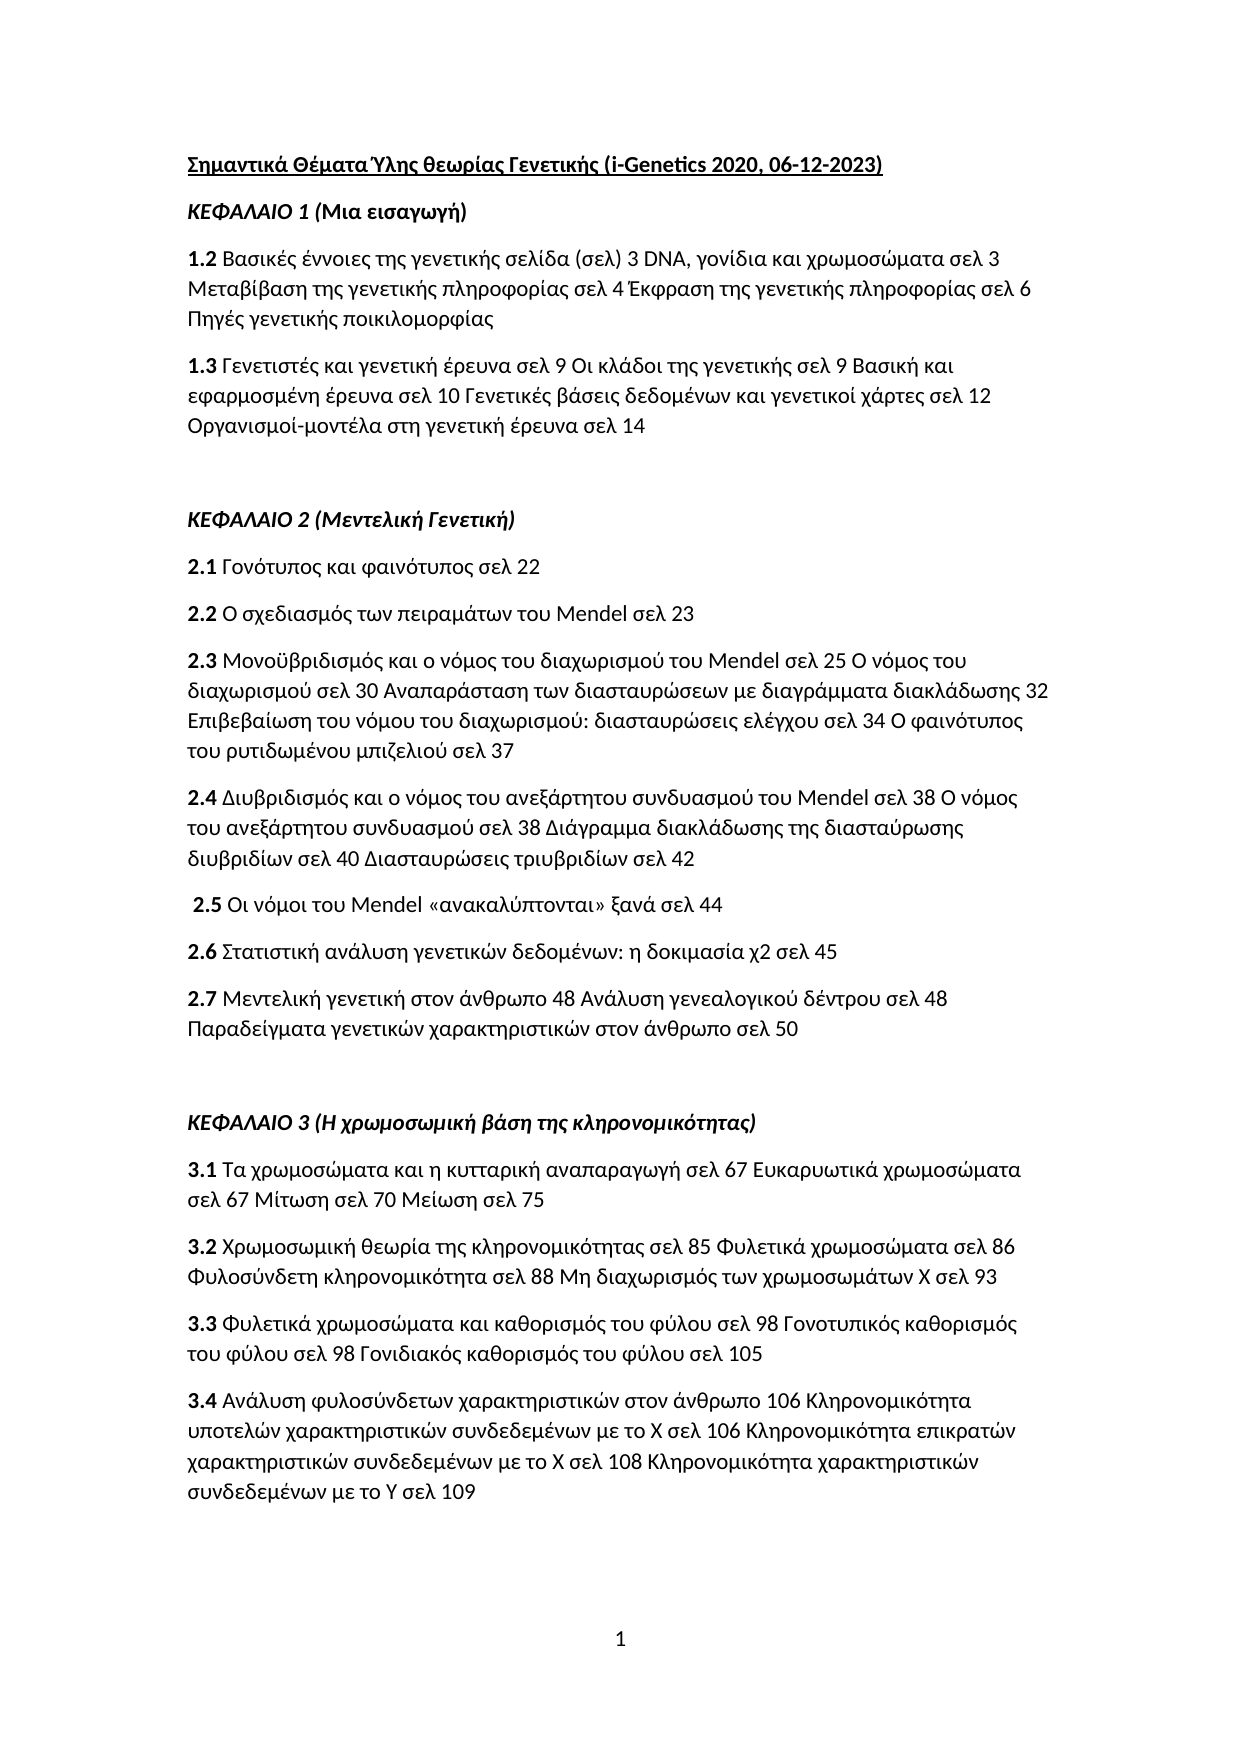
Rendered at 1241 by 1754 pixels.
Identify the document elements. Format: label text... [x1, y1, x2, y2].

text 3.1 Τα χρωμοσώματα και η κυτταρική αναπαραγωγή σελ 67 Ευκαρυωτικά χρωμοσώματα σελ 67 Μίτωση σελ 70 Μείωση σελ 75 [187, 1155, 1053, 1213]
text 3.3 Φυλετικά χρωμοσώματα και καθορισμός του φύλου σελ 98 Γονοτυπικός καθορισμός του φύλου σελ 98 Γονιδιακός καθορισμός του φύλου σελ 105 [187, 1309, 1053, 1368]
text ΚΕΦΑΛΑΙΟ 3 (Η χρωμοσωμική βάση της κληρονομικότητας) [187, 1108, 1053, 1136]
text 2.3 Μονοϋβριδισμός και ο νόμος του διαχωρισμού του Mendel σελ 25 Ο νόμος του διαχωρισμού σελ 30 Αναπαράσταση των διασταυρώσεων με διαγράμματα διακλάδωσης 32 Επιβεβαίωση του νόμου του διαχωρισμού: διασταυρώσεις ελέγχου σελ 34 Ο φαινότυπος του ρυτιδωμένου μπιζελιού σελ 37 [187, 646, 1053, 764]
text 2.1 Γονότυπος και φαινότυπος σελ 22 [187, 552, 1053, 580]
text 2.5 Οι νόμοι του Mendel «ανακαλύπτονται» ξανά σελ 44 [187, 891, 1053, 919]
text 3.4 Ανάλυση φυλοσύνδετων χαρακτηριστικών στον άνθρωπο 106 Κληρονομικότητα υποτελών χαρακτηριστικών συνδεδεμένων με το Χ σελ 106 Κληρονομικότητα επικρατών χαρακτηριστικών συνδεδεμένων με το Χ σελ 108 Κληρονομικότητα χαρακτηριστικών συνδεδεμένων με το Υ σελ 109 [187, 1386, 1053, 1505]
text ΚΕΦΑΛΑΙΟ 2 (Μεντελική Γενετική) [187, 505, 1053, 533]
text Σημαντικά Θέματα Ύλης θεωρίας Γενετικής (i-Genetics 2020, 06-12-2023) [187, 150, 1053, 178]
text 2.2 Ο σχεδιασμός των πειραμάτων του Mendel σελ 23 [187, 599, 1053, 627]
text ΚΕΦΑΛΑΙΟ 1 (Μια εισαγωγή) [187, 197, 1053, 225]
text 2.6 Στατιστική ανάλυση γενετικών δεδομένων: η δοκιμασία χ2 σελ 45 [187, 937, 1053, 966]
text 1.3 Γενετιστές και γενετική έρευνα σελ 9 Οι κλάδοι της γενετικής σελ 9 Βασική και εφαρμοσμένη έρευνα σελ 10 Γενετικές βάσεις δεδομένων και γενετικοί χάρτες σελ 12 Οργανισμοί-μοντέλα στη γενετική έρευνα σελ 14 [187, 351, 1053, 439]
text 3.2 Χρωμοσωμική θεωρία της κληρονομικότητας σελ 85 Φυλετικά χρωμοσώματα σελ 86 Φυλοσύνδετη κληρονομικότητα σελ 88 Μη διαχωρισμός των χρωμοσωμάτων Χ σελ 93 [187, 1232, 1053, 1291]
text 1.2 Βασικές έννοιες της γενετικής σελίδα (σελ) 3 DNA, γονίδια και χρωμοσώματα σελ 3 Μεταβίβαση της γενετικής πληροφορίας σελ 4 Έκφραση της γενετικής πληροφορίας σελ 6 Πηγές γενετικής ποικιλομορφίας [187, 244, 1053, 332]
text 2.4 Διυβριδισμός και ο νόμος του ανεξάρτητου συνδυασμού του Mendel σελ 38 Ο νόμος του ανεξάρτητου συνδυασμού σελ 38 Διάγραμμα διακλάδωσης της διασταύρωσης διυβριδίων σελ 40 Διασταυρώσεις τριυβριδίων σελ 42 [187, 783, 1053, 872]
text 2.7 Μεντελική γενετική στον άνθρωπο 48 Ανάλυση γενεαλογικού δέντρου σελ 48 Παραδείγματα γενετικών χαρακτηριστικών στον άνθρωπο σελ 50 [187, 984, 1053, 1043]
